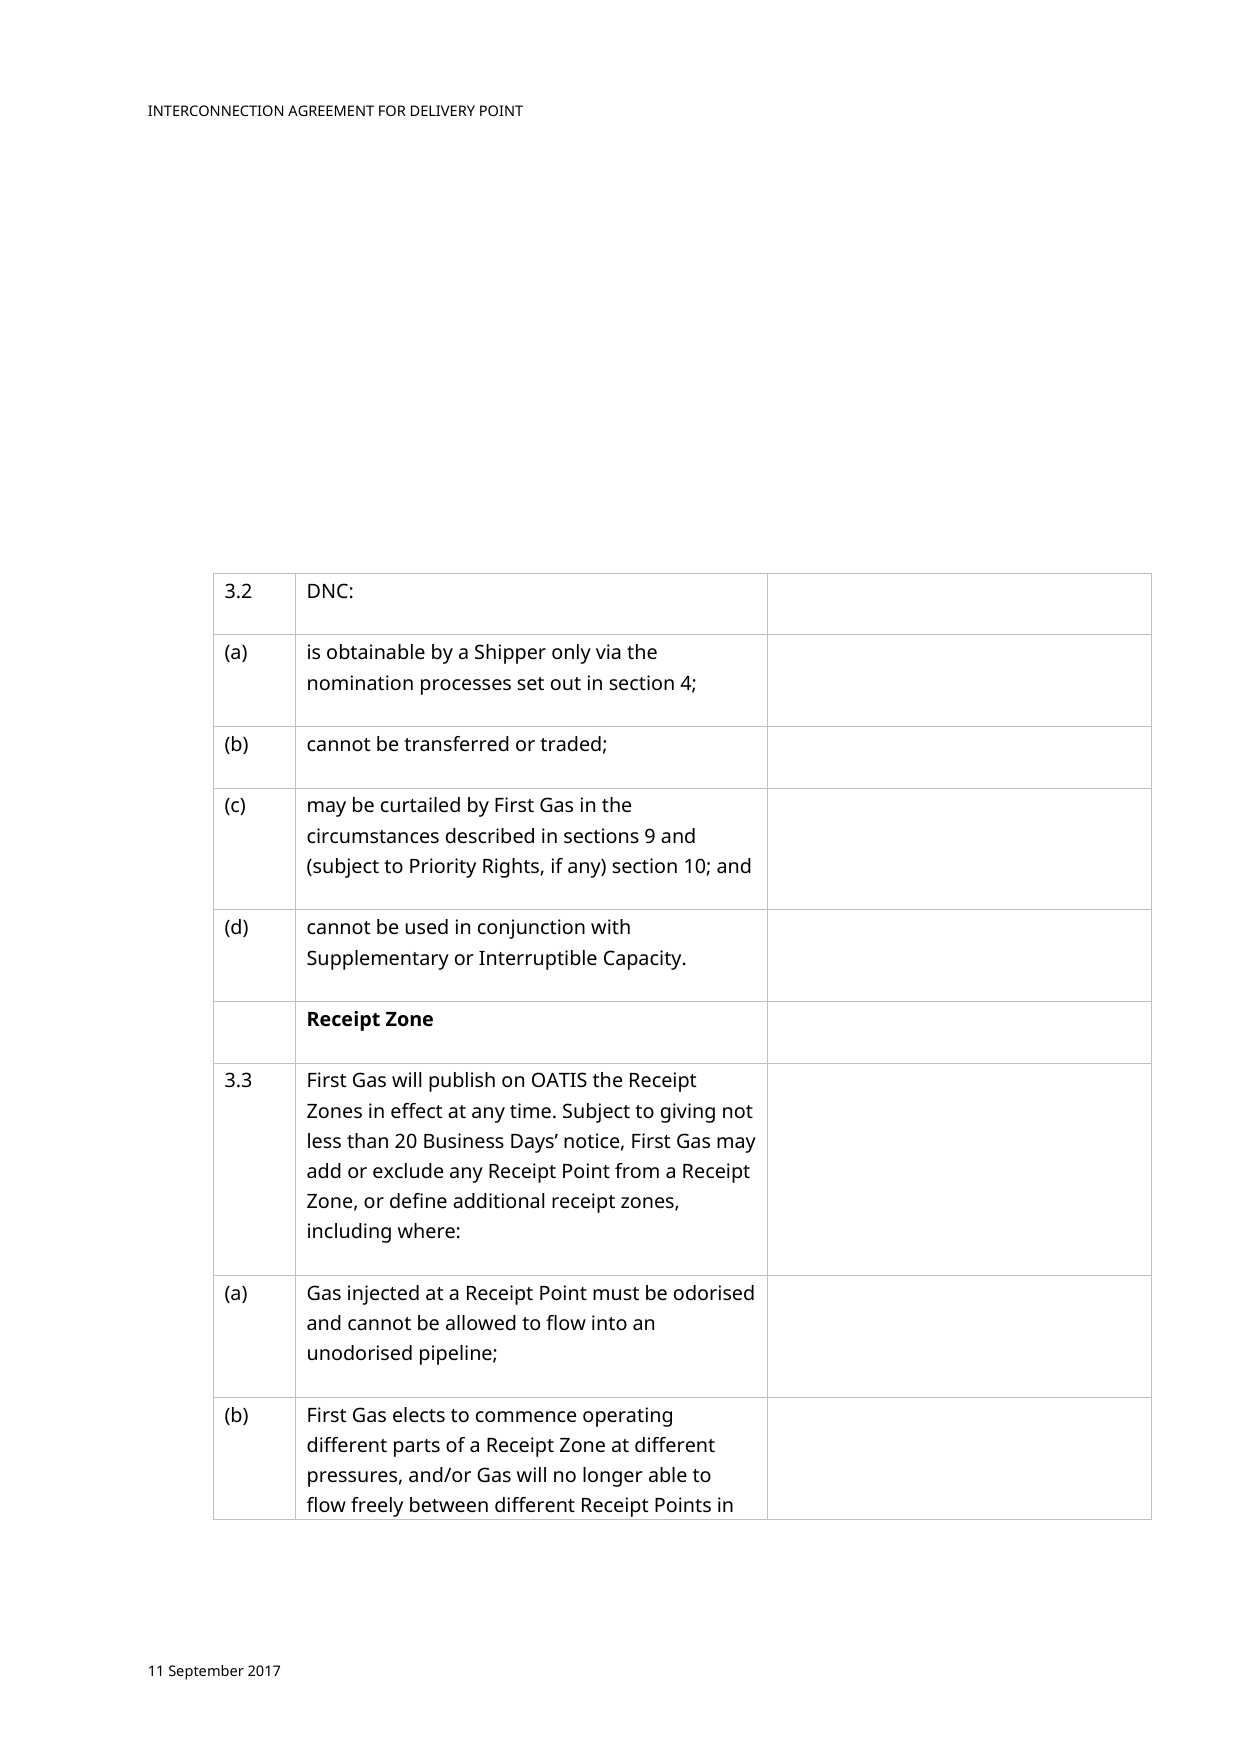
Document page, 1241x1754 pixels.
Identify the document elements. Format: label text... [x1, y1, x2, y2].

table_cell [768, 789, 1151, 909]
table_cell DNC: [296, 574, 767, 634]
table_cell (c) [214, 789, 295, 909]
table_cell Receipt Zone [296, 1002, 767, 1062]
table_cell First Gas elects to commence operating different parts of a Receipt Zone at different pressures, and/or Gas will no longer able to flow freely between different Receipt Points in that Receipt Zone; or [296, 1398, 767, 1519]
table_cell 3.2 [214, 574, 295, 634]
table_cell (a) [214, 1276, 295, 1397]
table_cell [214, 1002, 295, 1062]
table_cell is obtainable by a Shipper only via the nomination processes set out in section 4; [296, 635, 767, 726]
table_cell [768, 574, 1151, 634]
table_cell [768, 1002, 1151, 1062]
table_cell cannot be transferred or traded; [296, 727, 767, 787]
table_cell First Gas will publish on OATIS the Receipt Zones in effect at any time. Subject to giving not less than 20 Business Days’ notice, First Gas may add or exclude any Receipt Point from a Receipt Zone, or define additional receipt zones, including where: [296, 1064, 767, 1275]
table_cell cannot be used in conjunction with Supplementary or Interruptible Capacity. [296, 910, 767, 1001]
table_cell 3.3 [214, 1064, 295, 1275]
table_cell (d) [214, 910, 295, 1001]
table_cell [768, 1064, 1151, 1275]
table_cell [768, 910, 1151, 1001]
table_cell [768, 727, 1151, 787]
table_cell (a) [214, 635, 295, 726]
table_cell may be curtailed by First Gas in the circumstances described in sections 9 and (subject to Priority Rights, if any) section 10; and [296, 789, 767, 909]
table_cell Gas injected at a Receipt Point must be odorised and cannot be allowed to flow into an unodorised pipeline; [296, 1276, 767, 1397]
table_cell (b) [214, 1398, 295, 1519]
table_cell (b) [214, 727, 295, 787]
table_cell [768, 635, 1151, 726]
table_cell [768, 1276, 1151, 1397]
table_cell [768, 1398, 1151, 1519]
